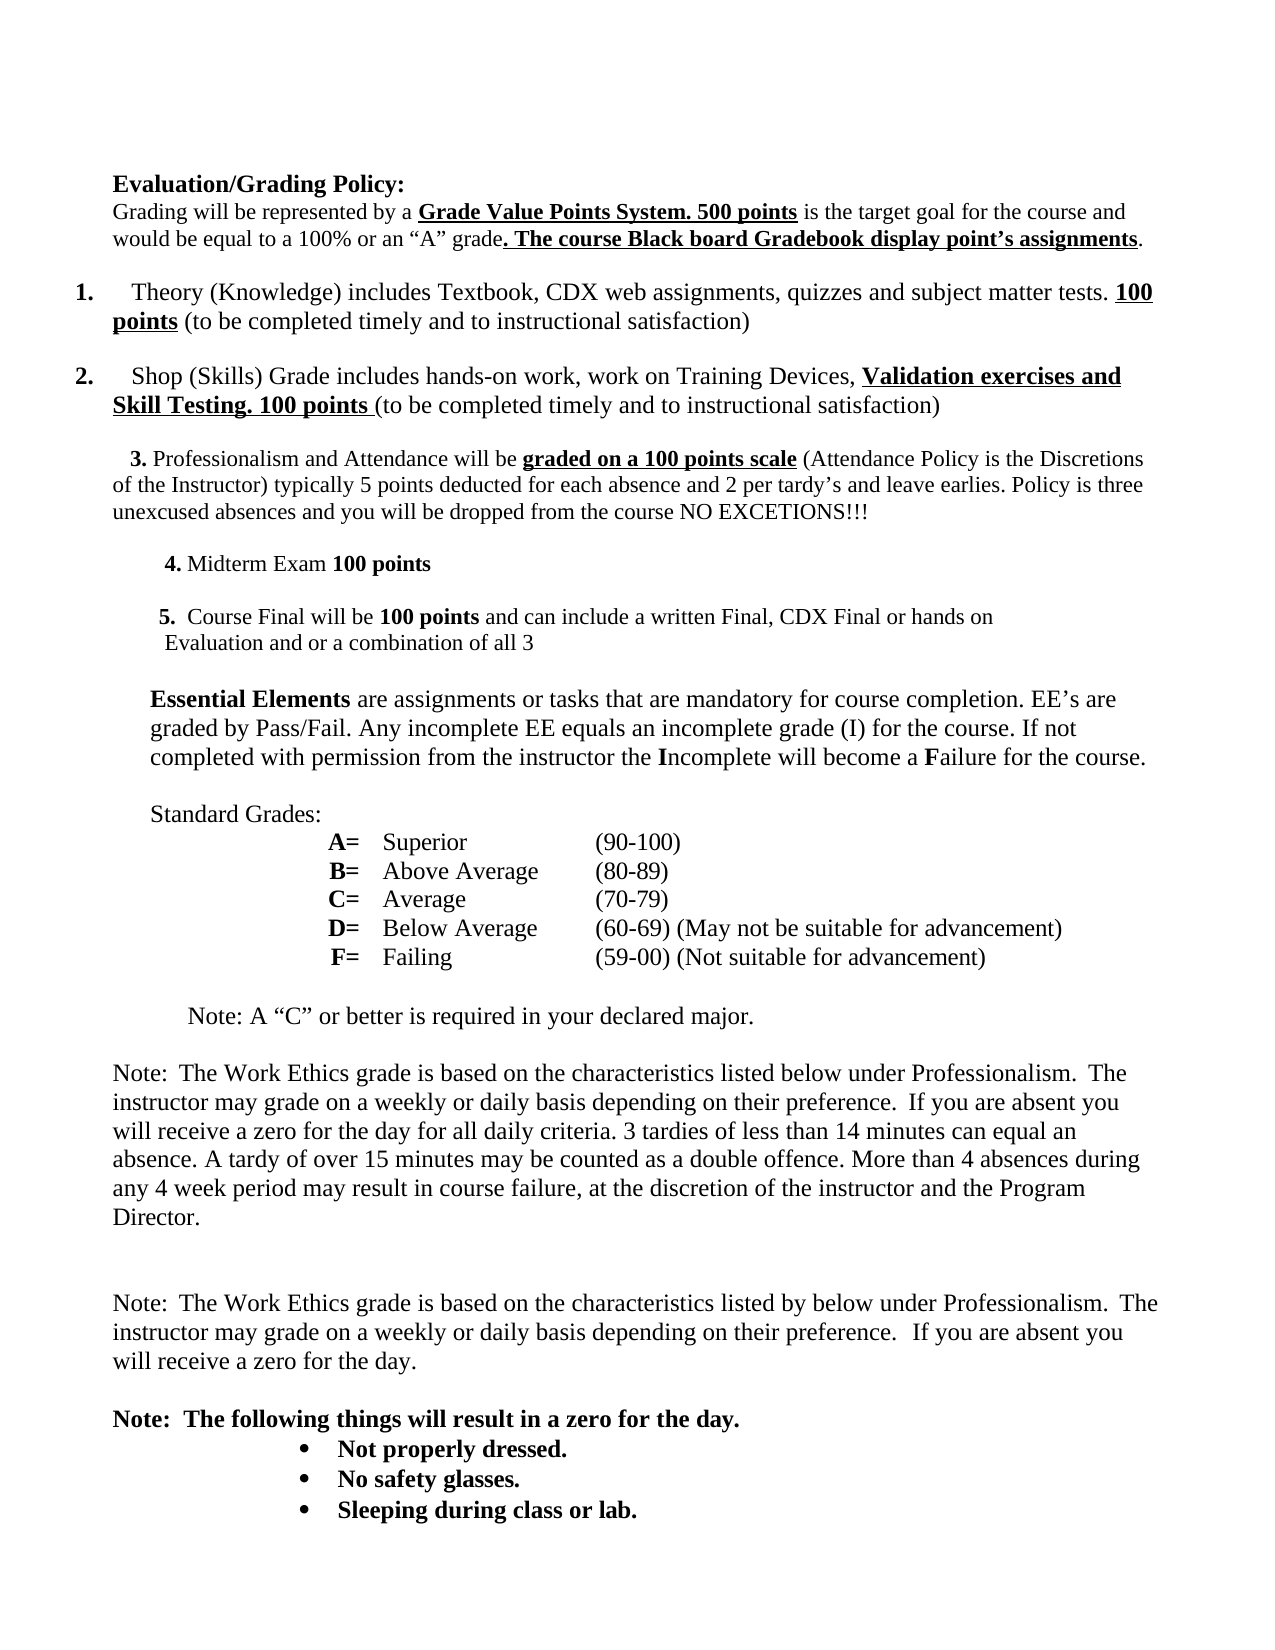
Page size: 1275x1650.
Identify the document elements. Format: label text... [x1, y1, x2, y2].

text Grading will be represented by a Grade Value Points System. 500 points is the target goal for the course and would be equal to a 100% or an “A” grade. The course Black board Gradebook display point’s assignments. [112, 198, 1160, 251]
list Theory (Knowledge) includes Textbook, CDX web assignments, quizzes and subject matter tests. 100 points (to be completed timely and to instructional satisfaction) [75, 277, 1153, 334]
text Note: The following things will result in a zero for the day. [112, 1404, 1187, 1433]
list Course Final will be 100 points and can include a written Final, CDX Final or hands on Evaluation and or a combination of all 3 [158, 603, 994, 656]
table_cell D= [323, 915, 371, 944]
text Note: The Work Ethics grade is based on the characteristics listed below under Professionalism. The instructor may grade on a weekly or daily basis depending on their preference. If you are absent you will receive a zero for the day for all daily criteria. 3 tardies of less than 14 minutes can equal an absence. A tardy of over 15 minutes may be counted as a double offence. More than 4 absences during any 4 week period may result in course failure, at the discretion of the instructor and the Program Director. [112, 1058, 1155, 1231]
table_cell Failing [371, 944, 567, 972]
table_cell C= [323, 887, 371, 915]
text Evaluation/Grading Policy: [112, 170, 1187, 198]
table_header A= [323, 829, 371, 858]
text Note: A “C” or better is required in your declared major. [187, 1001, 1187, 1029]
list Sleeping during class or lab. [300, 1494, 1187, 1524]
list Not properly dressed. [300, 1433, 1187, 1463]
text Note: The Work Ethics grade is based on the characteristics listed by below under Professionalism. The instructor may grade on a weekly or daily basis depending on their preference. If you are absent you will receive a zero for the day. [112, 1288, 1160, 1375]
text Essential Elements are assignments or tasks that are mandatory for course completion. EE’s are graded by Pass/Fail. Any incomplete EE equals an incomplete grade (I) for the course. If not completed with permission from the instructor the Incomplete will become a Failure for the course. [150, 684, 1160, 771]
table_cell (60-69) (May not be suitable for advancement) [568, 915, 1069, 944]
list Midterm Exam 100 points [164, 551, 1187, 577]
table_cell Below Average [371, 915, 567, 944]
table_cell (80-89) [568, 858, 1069, 887]
table_cell B= [323, 858, 371, 887]
list No safety glasses. [300, 1463, 1187, 1494]
list Professionalism and Attendance will be graded on a 100 points scale (Attendance Policy is the Discretions of the Instructor) typically 5 points deducted for each absence and 2 per tardy’s and leave earlies. Policy is three unexcused absences and you will be dropped from the course NO EXCETIONS!!! [112, 445, 1144, 524]
table_header (90-100) [568, 829, 1069, 858]
table_cell F= [323, 944, 371, 972]
table_cell Average [371, 887, 567, 915]
list Shop (Skills) Grade includes hands-on work, work on Training Devices, Validation exercises and Skill Testing. 100 points (to be completed timely and to instructional satisfaction) [75, 361, 1122, 418]
table_cell Above Average [371, 858, 567, 887]
table_header Superior [371, 829, 567, 858]
table_cell (70-79) [568, 887, 1069, 915]
text Standard Grades: [150, 799, 1187, 828]
table_cell (59-00) (Not suitable for advancement) [568, 944, 1069, 972]
